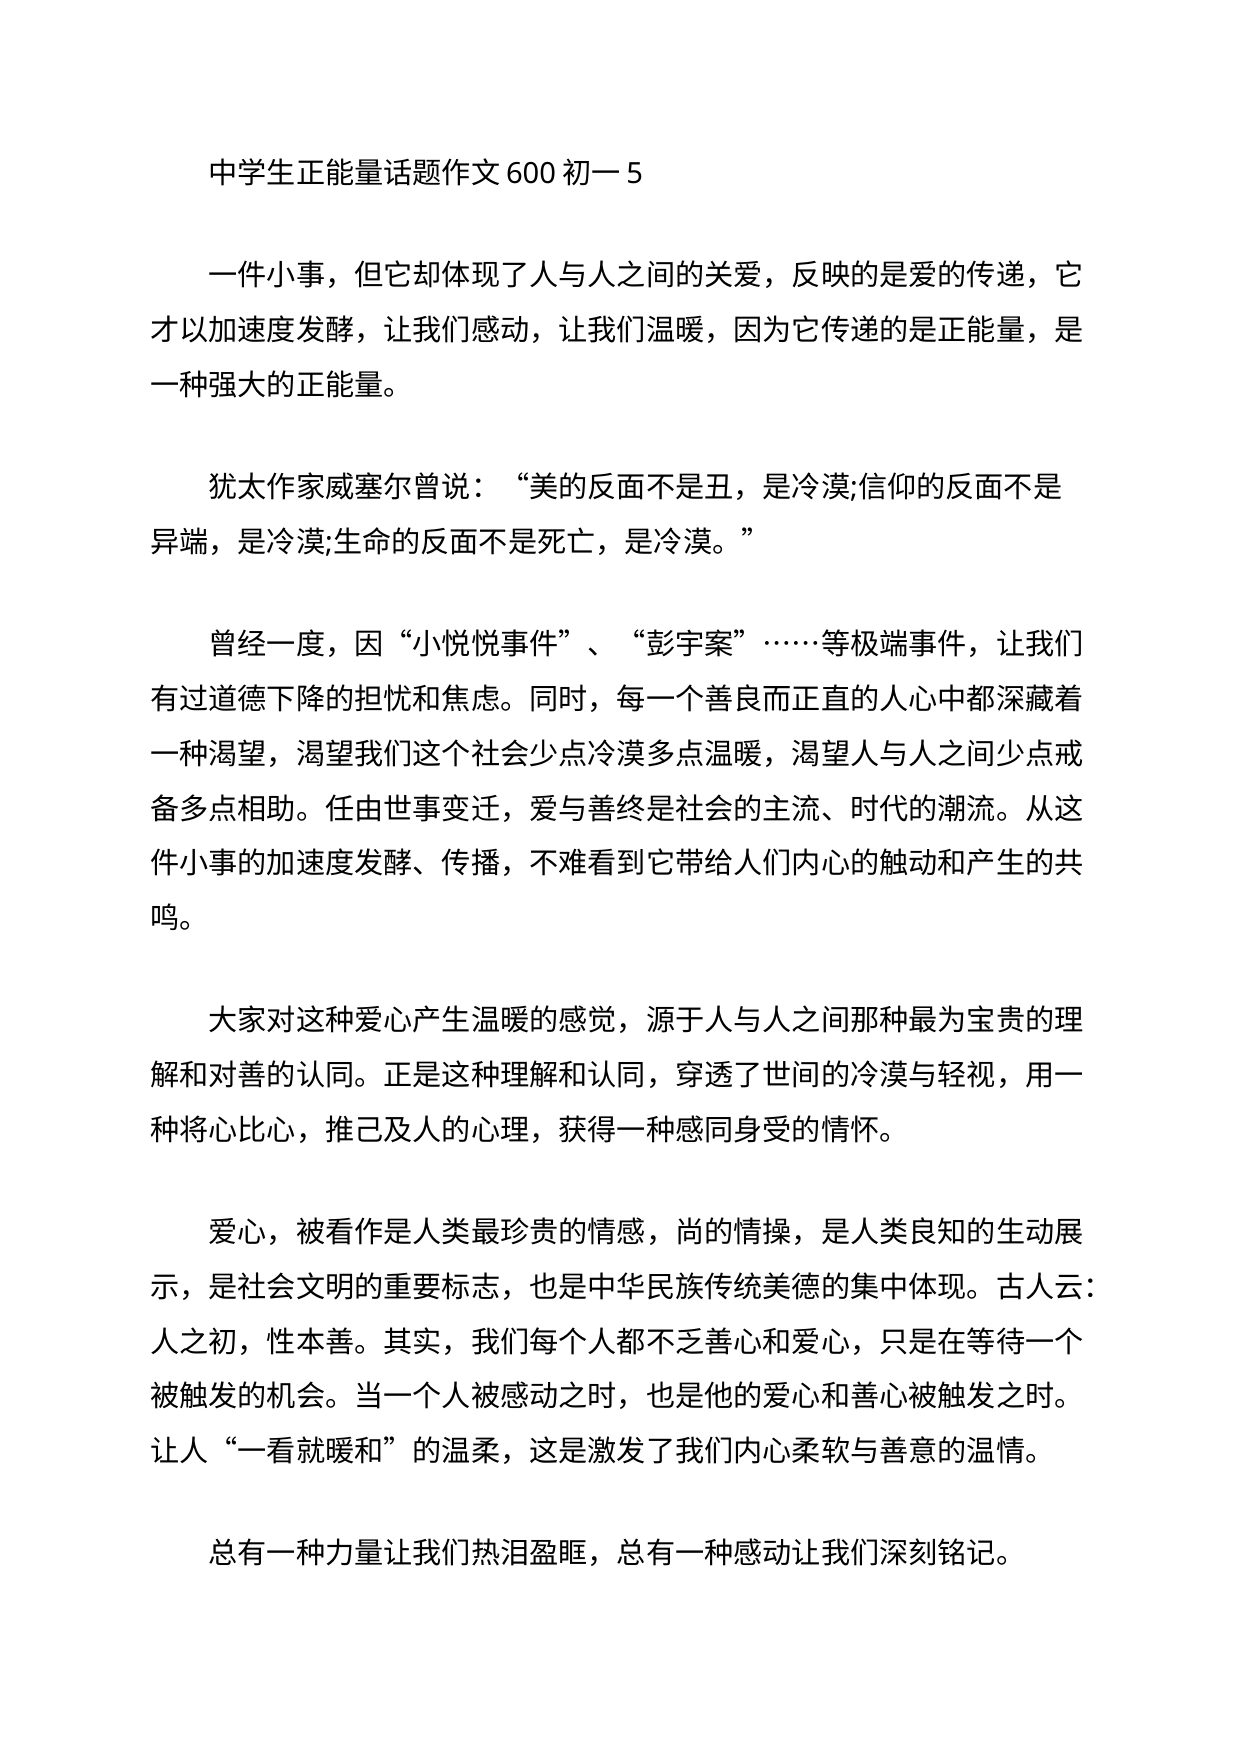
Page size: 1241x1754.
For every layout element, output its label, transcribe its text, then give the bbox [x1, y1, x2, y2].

text 犹太作家威塞尔曾说：“美的反面不是丑，是冷漠;信仰的反面不是异端，是冷漠;生命的反面不是死亡，是冷漠。” [150, 463, 1090, 561]
text 爱心，被看作是人类最珍贵的情感，尚的情操，是人类良知的生动展示，是社会文明的重要标志，也是中华民族传统美德的集中体现。古人云：人之初，性本善。其实，我们每个人都不乏善心和爱心，只是在等待一个被触发的机会。当一个人被感动之时，也是他的爱心和善心被触发之时。让人“一看就暖和”的温柔，这是激发了我们内心柔软与善意的温情。 [150, 1208, 1090, 1470]
text 曾经一度，因“小悦悦事件”、“彭宇案”……等极端事件，让我们有过道德下降的担忧和焦虑。同时，每一个善良而正直的人心中都深藏着一种渴望，渴望我们这个社会少点冷漠多点温暖，渴望人与人之间少点戒备多点相助。任由世事变迁，爱与善终是社会的主流、时代的潮流。从这件小事的加速度发酵、传播，不难看到它带给人们内心的触动和产生的共鸣。 [150, 621, 1090, 937]
text 大家对这种爱心产生温暖的感觉，源于人与人之间那种最为宝贵的理解和对善的认同。正是这种理解和认同，穿透了世间的冷漠与轻视，用一种将心比心，推己及人的心理，获得一种感同身受的情怀。 [150, 997, 1090, 1149]
text 总有一种力量让我们热泪盈眶，总有一种感动让我们深刻铭记。 [150, 1530, 1090, 1572]
text 一件小事，但它却体现了人与人之间的关爱，反映的是爱的传递，它才以加速度发酵，让我们感动，让我们温暖，因为它传递的是正能量，是一种强大的正能量。 [150, 252, 1090, 404]
text 中学生正能量话题作文600初一5 [150, 150, 1090, 192]
